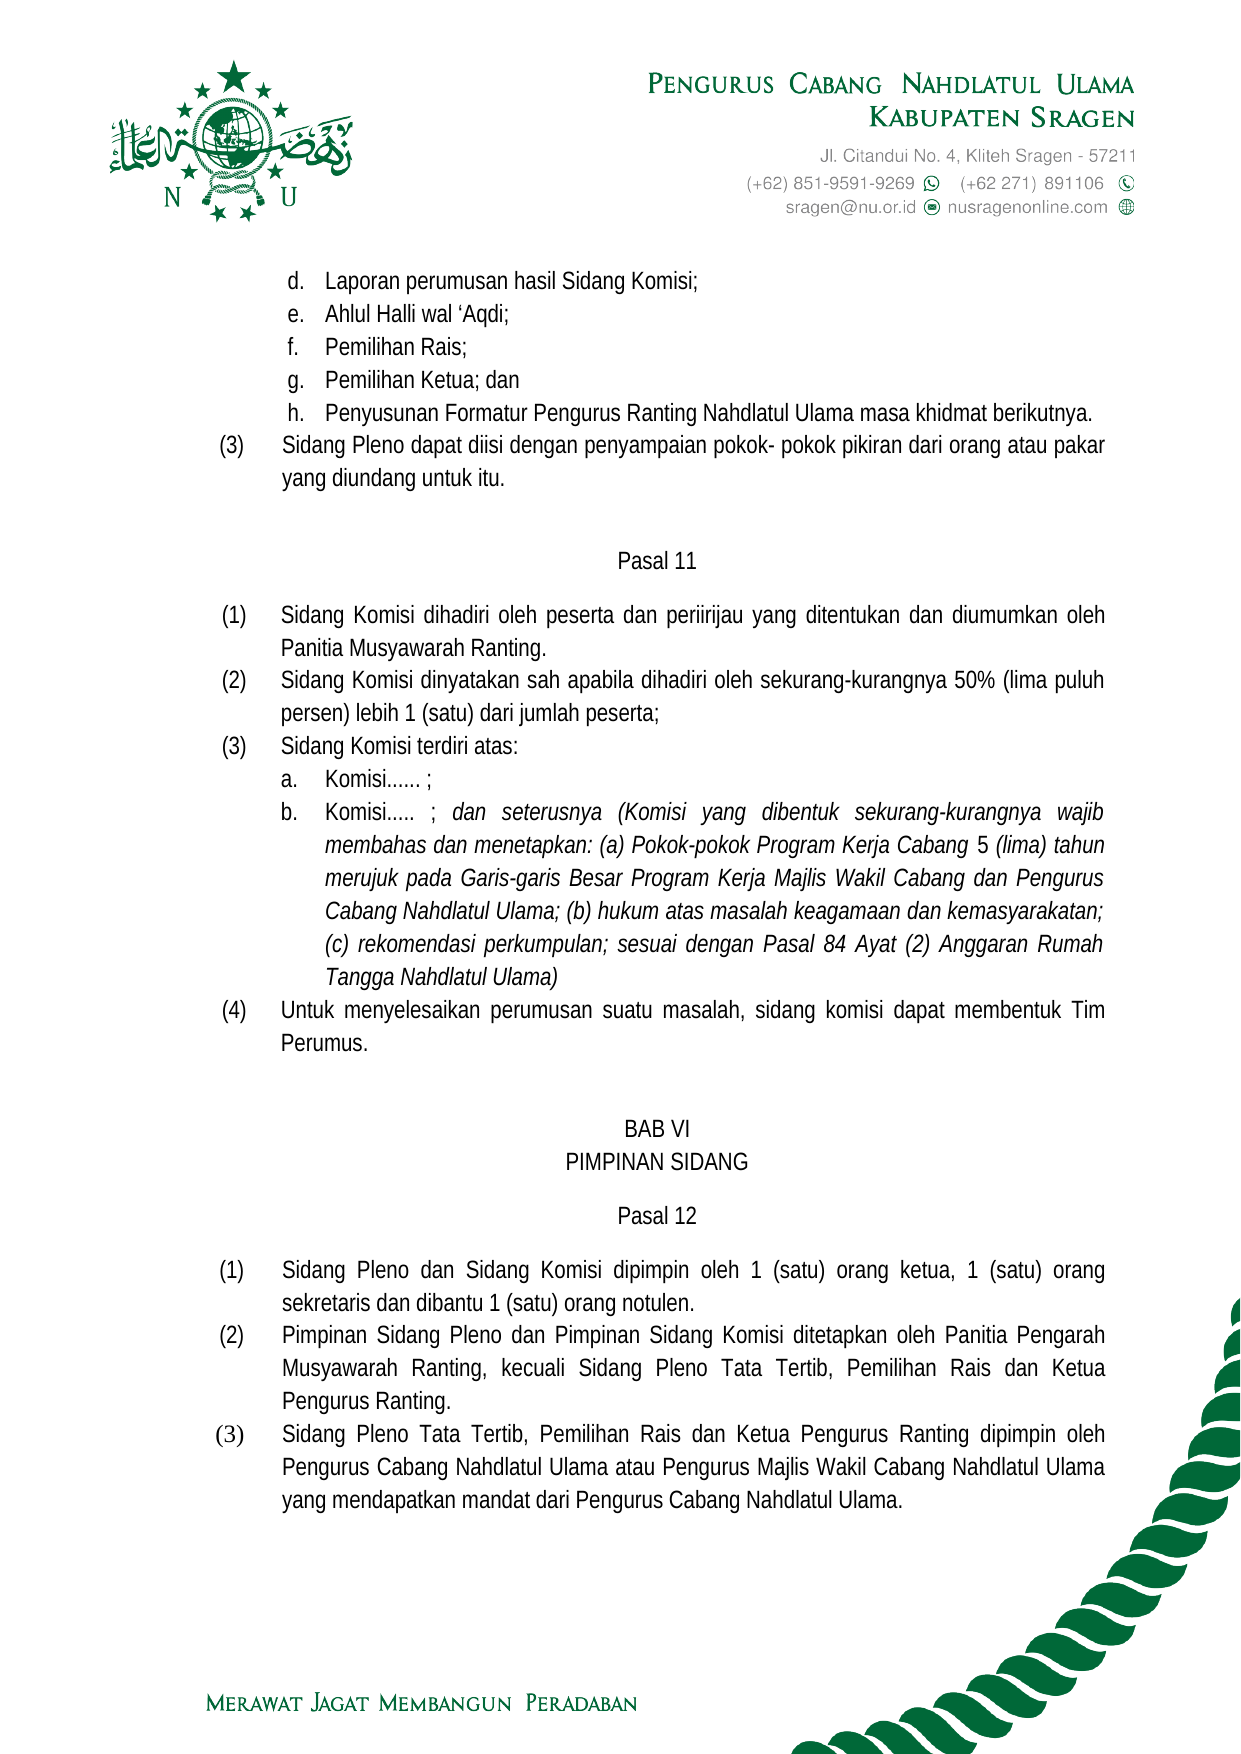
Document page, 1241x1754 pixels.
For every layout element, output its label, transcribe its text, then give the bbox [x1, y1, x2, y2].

list Pemilihan Rais; [287, 332, 1107, 360]
list Sidang Pleno dan Sidang Komisi dipimpin oleh 1 (satu) orang ketua, 1 (satu) orang sekretaris dan dibantu 1 (satu) orang notulen. [244, 1254, 1107, 1316]
list Sidang Pleno dapat diisi dengan penyampaian pokok- pokok pikiran dari orang atau pakar yang diundang untuk itu. [244, 430, 1107, 492]
picture [648, 72, 1134, 217]
list Penyusunan Formatur Pengurus Ranting Nahdlatul Ulama masa khidmat berikutnya. [287, 397, 1107, 426]
list Sidang Komisi dinyatakan sah apabila dihadiri oleh sekurang-kurangnya 50% (lima puluh persen) lebih 1 (satu) dari jumlah peserta; [222, 665, 1107, 727]
list Pemilihan Ketua; dan [287, 364, 1107, 393]
text Pasal 11 [207, 546, 1107, 574]
list Komisi..... ; dan seterusnya (Komisi yang dibentuk sekurang-kurangnya wajib membahas dan menetapkan: (a) Pokok-pokok Program Kerja Cabang 5 (lima) tahun merujuk pada Garis-garis Besar Program Kerja Majlis Wakil Cabang dan Pengurus Cabang Nahdlatul Ulama; (b) hukum atas masalah keagamaan dan kemasyarakatan; (c) rekomendasi perkumpulan; sesuai dengan Pasal 84 Ayat (2) Anggaran Rumah Tangga Nahdlatul Ulama) [281, 797, 1107, 990]
picture [206, 1692, 637, 1712]
text Pasal 12 [207, 1201, 1107, 1229]
list Komisi...... ; [281, 764, 1107, 793]
text PIMPINAN SIDANG [207, 1147, 1107, 1176]
list Pimpinan Sidang Pleno dan Pimpinan Sidang Komisi ditetapkan oleh Panitia Pengarah Musyawarah Ranting, kecuali Sidang Pleno Tata Tertib, Pemilihan Rais dan Ketua Pengurus Ranting. [244, 1320, 1107, 1415]
list Untuk menyelesaikan perumusan suatu masalah, sidang komisi dapat membentuk Tim Perumus. [222, 994, 1107, 1056]
picture [790, 1285, 1241, 1754]
list Sidang Pleno Tata Tertib, Pemilihan Rais dan Ketua Pengurus Ranting dipimpin oleh Pengurus Cabang Nahdlatul Ulama atau Pengurus Majlis Wakil Cabang Nahdlatul Ulama yang mendapatkan mandat dari Pengurus Cabang Nahdlatul Ulama. [244, 1419, 1107, 1514]
list Sidang Komisi terdiri atas: [222, 731, 1107, 760]
list Ahlul Halli wal ‘Aqdi; [287, 299, 1107, 327]
list Sidang Komisi dihadiri oleh peserta dan periirijau yang ditentukan dan diumumkan oleh Panitia Musyawarah Ranting. [222, 599, 1107, 661]
picture [109, 59, 353, 223]
list Laporan perumusan hasil Sidang Komisi; [287, 266, 1107, 294]
text BAB VI [207, 1114, 1107, 1143]
